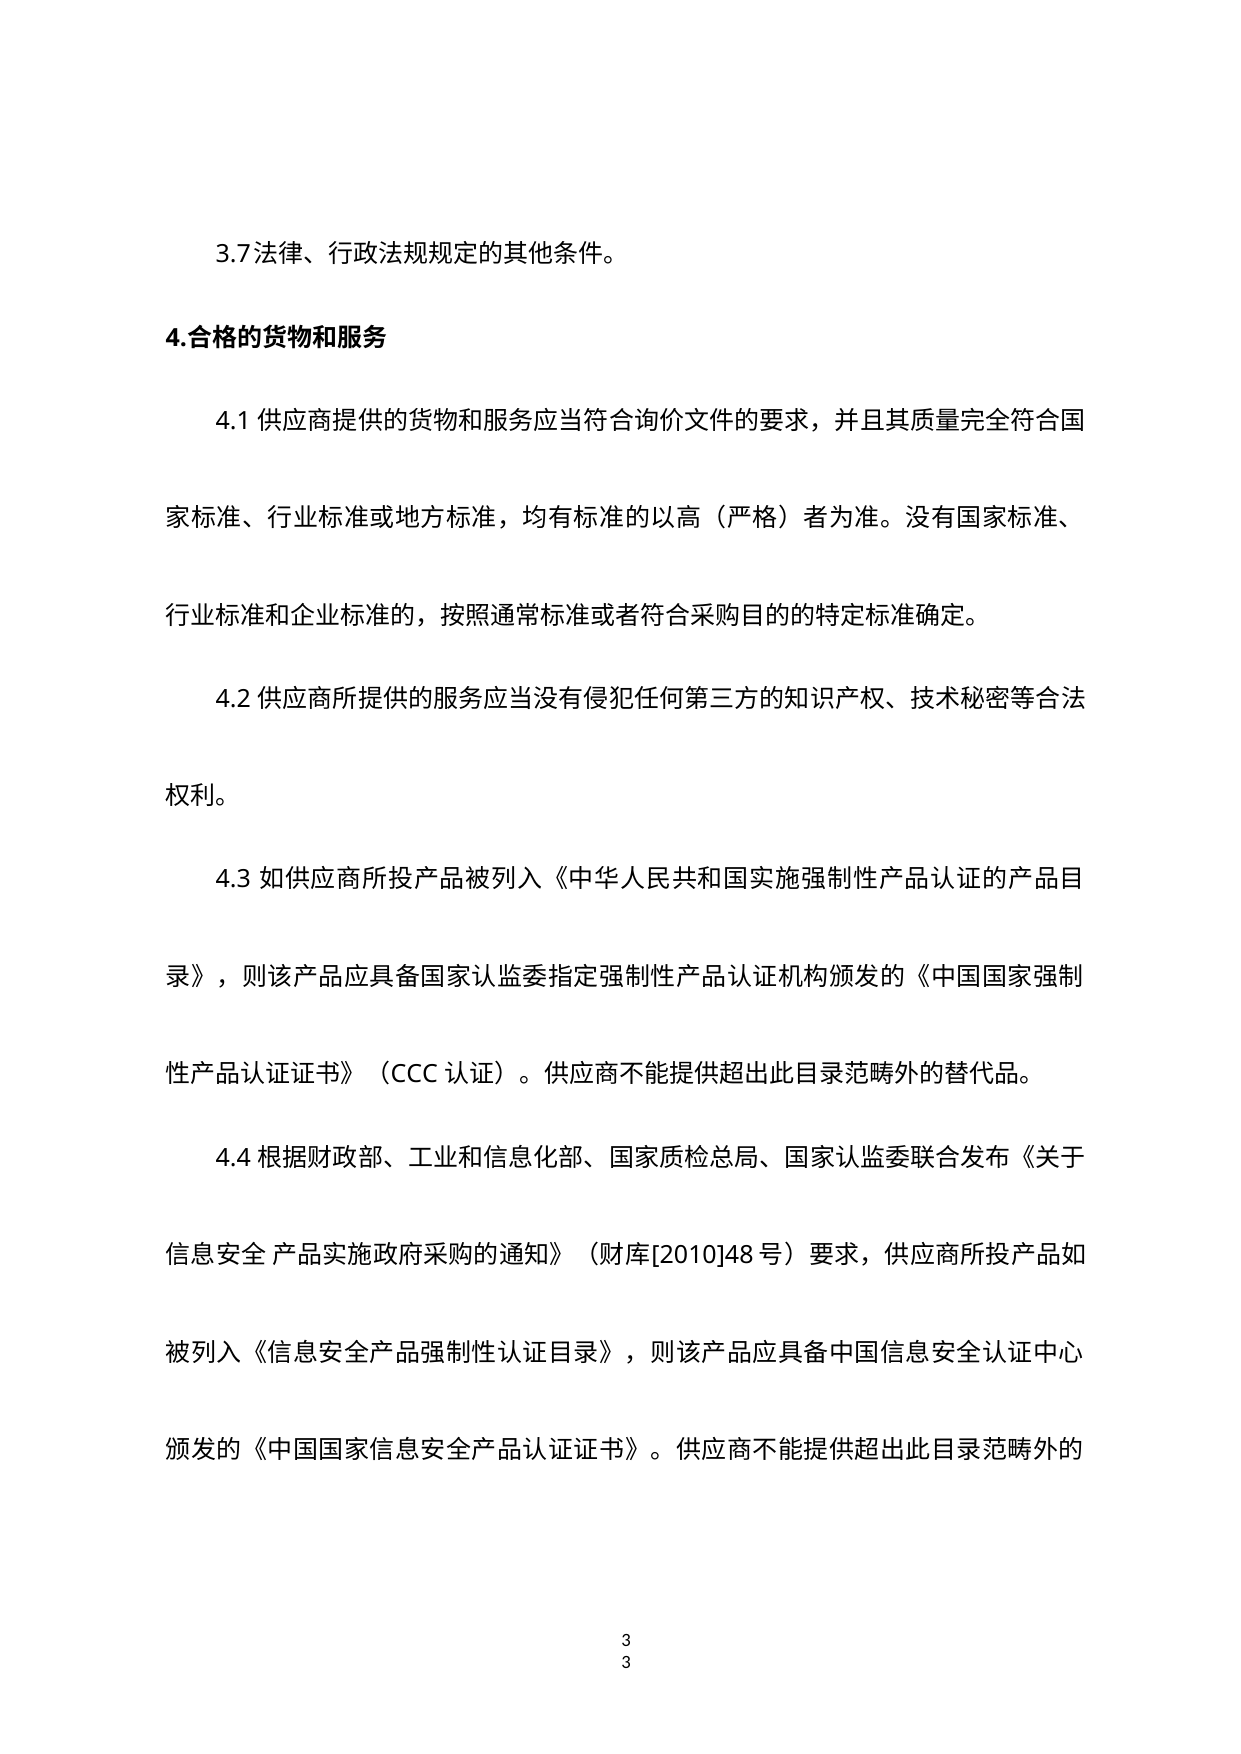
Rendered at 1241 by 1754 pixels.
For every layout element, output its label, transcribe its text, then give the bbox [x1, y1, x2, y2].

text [165, 1123, 1087, 1480]
text 4.1 供应商提供的货物和服务应当符合询价文件的要求，并且其质量完全符合国家标准、行业标准或地方标准，均有标准的以高（严格）者为准。没有国家标准、行业标准和企业标准的，按照通常标准或者符合采购目的的特定标准确定。 [165, 386, 1087, 646]
text 4.2 供应商所提供的服务应当没有侵犯任何第三方的知识产权、技术秘密等合法权利。 [165, 664, 1087, 826]
text 4.3 如供应商所投产品被列入《中华人民共和国实施强制性产品认证的产品目录》，则该产品应具备国家认监委指定强制性产品认证机构颁发的《中国国家强制性产品认证证书》（CCC 认证）。供应商不能提供超出此目录范畴外的替代品。 [165, 844, 1087, 1104]
list 法律、行政法规规定的其他条件。 [215, 219, 1087, 284]
text 4.合格的货物和服务 [165, 303, 1087, 368]
